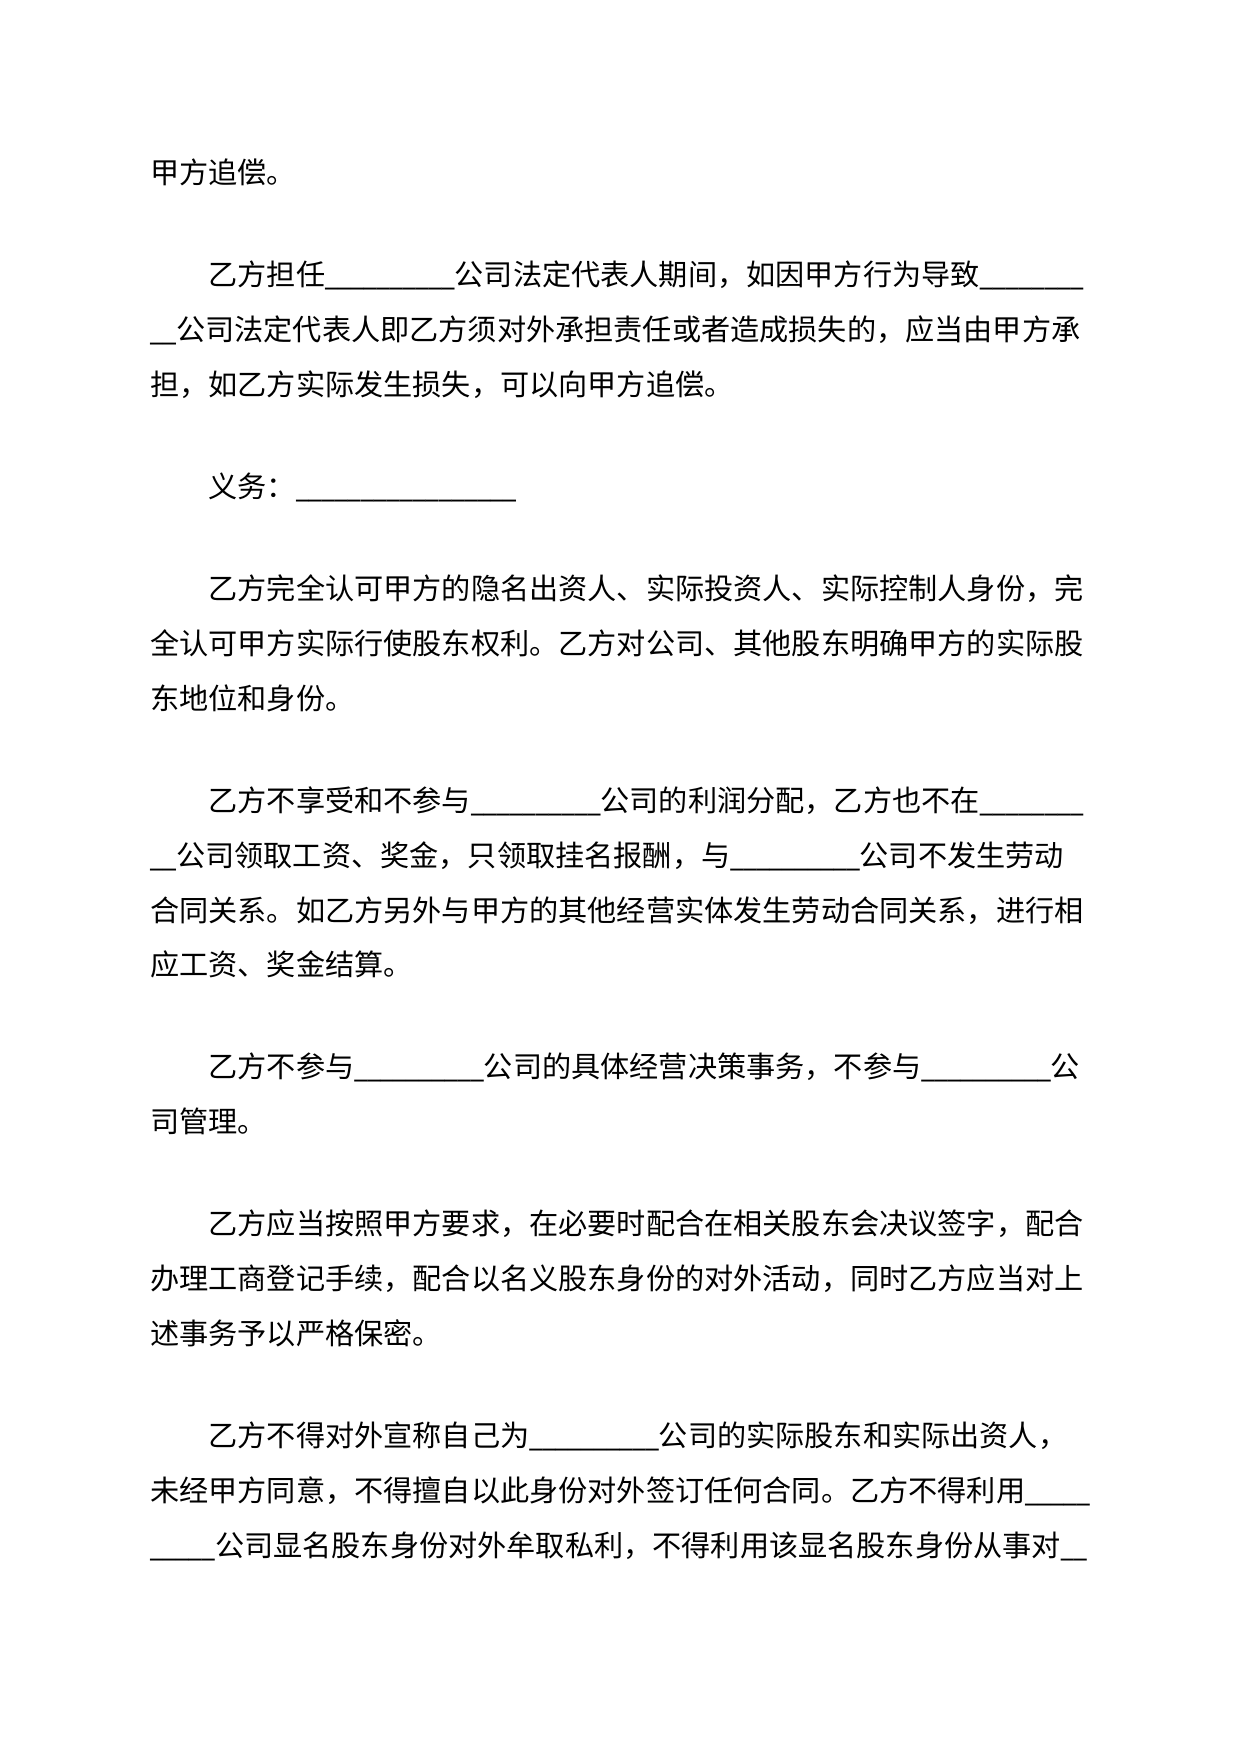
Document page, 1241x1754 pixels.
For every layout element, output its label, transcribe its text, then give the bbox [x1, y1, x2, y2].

text 乙方应当按照甲方要求，在必要时配合在相关股东会决议签字，配合办理工商登记手续，配合以名义股东身份的对外活动，同时乙方应当对上述事务予以严格保密。 [150, 1201, 1090, 1353]
text 乙方不享受和不参与__________公司的利润分配，乙方也不在__________公司领取工资、奖金，只领取挂名报酬，与__________公司不发生劳动合同关系。如乙方另外与甲方的其他经营实体发生劳动合同关系，进行相应工资、奖金结算。 [150, 777, 1090, 984]
text 义务：_________________ [150, 463, 1090, 506]
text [150, 1412, 1090, 1564]
text 乙方担任__________公司法定代表人期间，如因甲方行为导致__________公司法定代表人即乙方须对外承担责任或者造成损失的，应当由甲方承担，如乙方实际发生损失，可以向甲方追偿。 [150, 252, 1090, 404]
text 乙方不参与__________公司的具体经营决策事务，不参与__________公司管理。 [150, 1044, 1090, 1141]
text 乙方完全认可甲方的隐名出资人、实际投资人、实际控制人身份，完全认可甲方实际行使股东权利。乙方对公司、其他股东明确甲方的实际股东地位和身份。 [150, 566, 1090, 718]
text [150, 150, 1090, 192]
